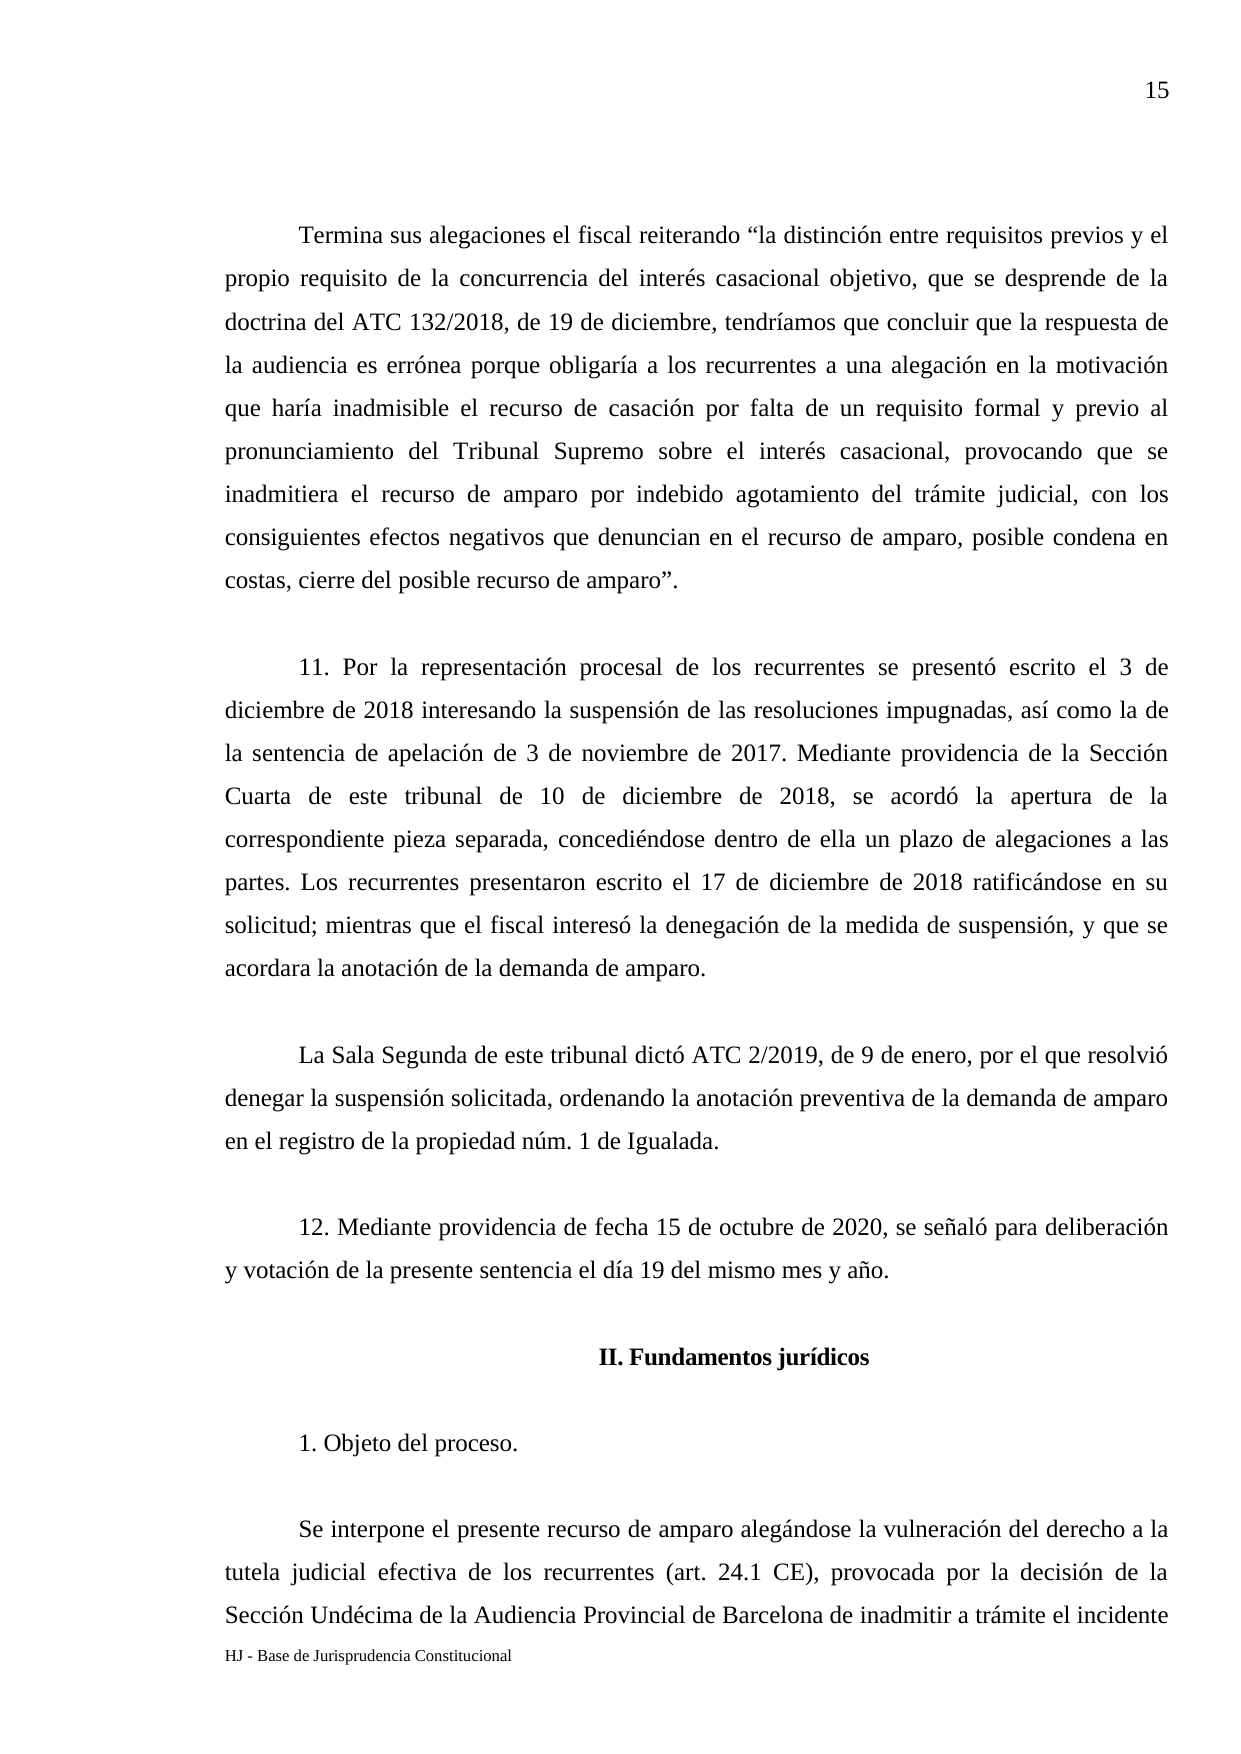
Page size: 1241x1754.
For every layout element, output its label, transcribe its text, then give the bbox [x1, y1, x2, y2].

text 1. Objeto del proceso. [224, 1428, 1169, 1457]
subtitle II. Fundamentos jurídicos [224, 1342, 1169, 1370]
text 12. Mediante providencia de fecha 15 de octubre de 2020, se señaló para deliberación y votación de la presente sentencia el día 19 del mismo mes y año. [224, 1212, 1169, 1284]
text La Sala Segunda de este tribunal dictó ATC 2/2019, de 9 de enero, por el que resolvió denegar la suspensión solicitada, ordenando la anotación preventiva de la demanda de amparo en el registro de la propiedad núm. 1 de Igualada. [224, 1040, 1169, 1155]
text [224, 1514, 1169, 1629]
text Termina sus alegaciones el fiscal reiterando “la distinción entre requisitos previos y el propio requisito de la concurrencia del interés casacional objetivo, que se desprende de la doctrina del ATC 132/2018, de 19 de diciembre, tendríamos que concluir que la respuesta de la audiencia es errónea porque obligaría a los recurrentes a una alegación en la motivación que haría inadmisible el recurso de casación por falta de un requisito formal y previo al pronunciamiento del Tribunal Supremo sobre el interés casacional, provocando que se inadmitiera el recurso de amparo por indebido agotamiento del trámite judicial, con los consiguientes efectos negativos que denuncian en el recurso de amparo, posible condena en costas, cierre del posible recurso de amparo”. [224, 220, 1169, 594]
text 11. Por la representación procesal de los recurrentes se presentó escrito el 3 de diciembre de 2018 interesando la suspensión de las resoluciones impugnadas, así como la de la sentencia de apelación de 3 de noviembre de 2017. Mediante providencia de la Sección Cuarta de este tribunal de 10 de diciembre de 2018, se acordó la apertura de la correspondiente pieza separada, concediéndose dentro de ella un plazo de alegaciones a las partes. Los recurrentes presentaron escrito el 17 de diciembre de 2018 ratificándose en su solicitud; mientras que el fiscal interesó la denegación de la medida de suspensión, y que se acordara la anotación de la demanda de amparo. [224, 652, 1169, 982]
